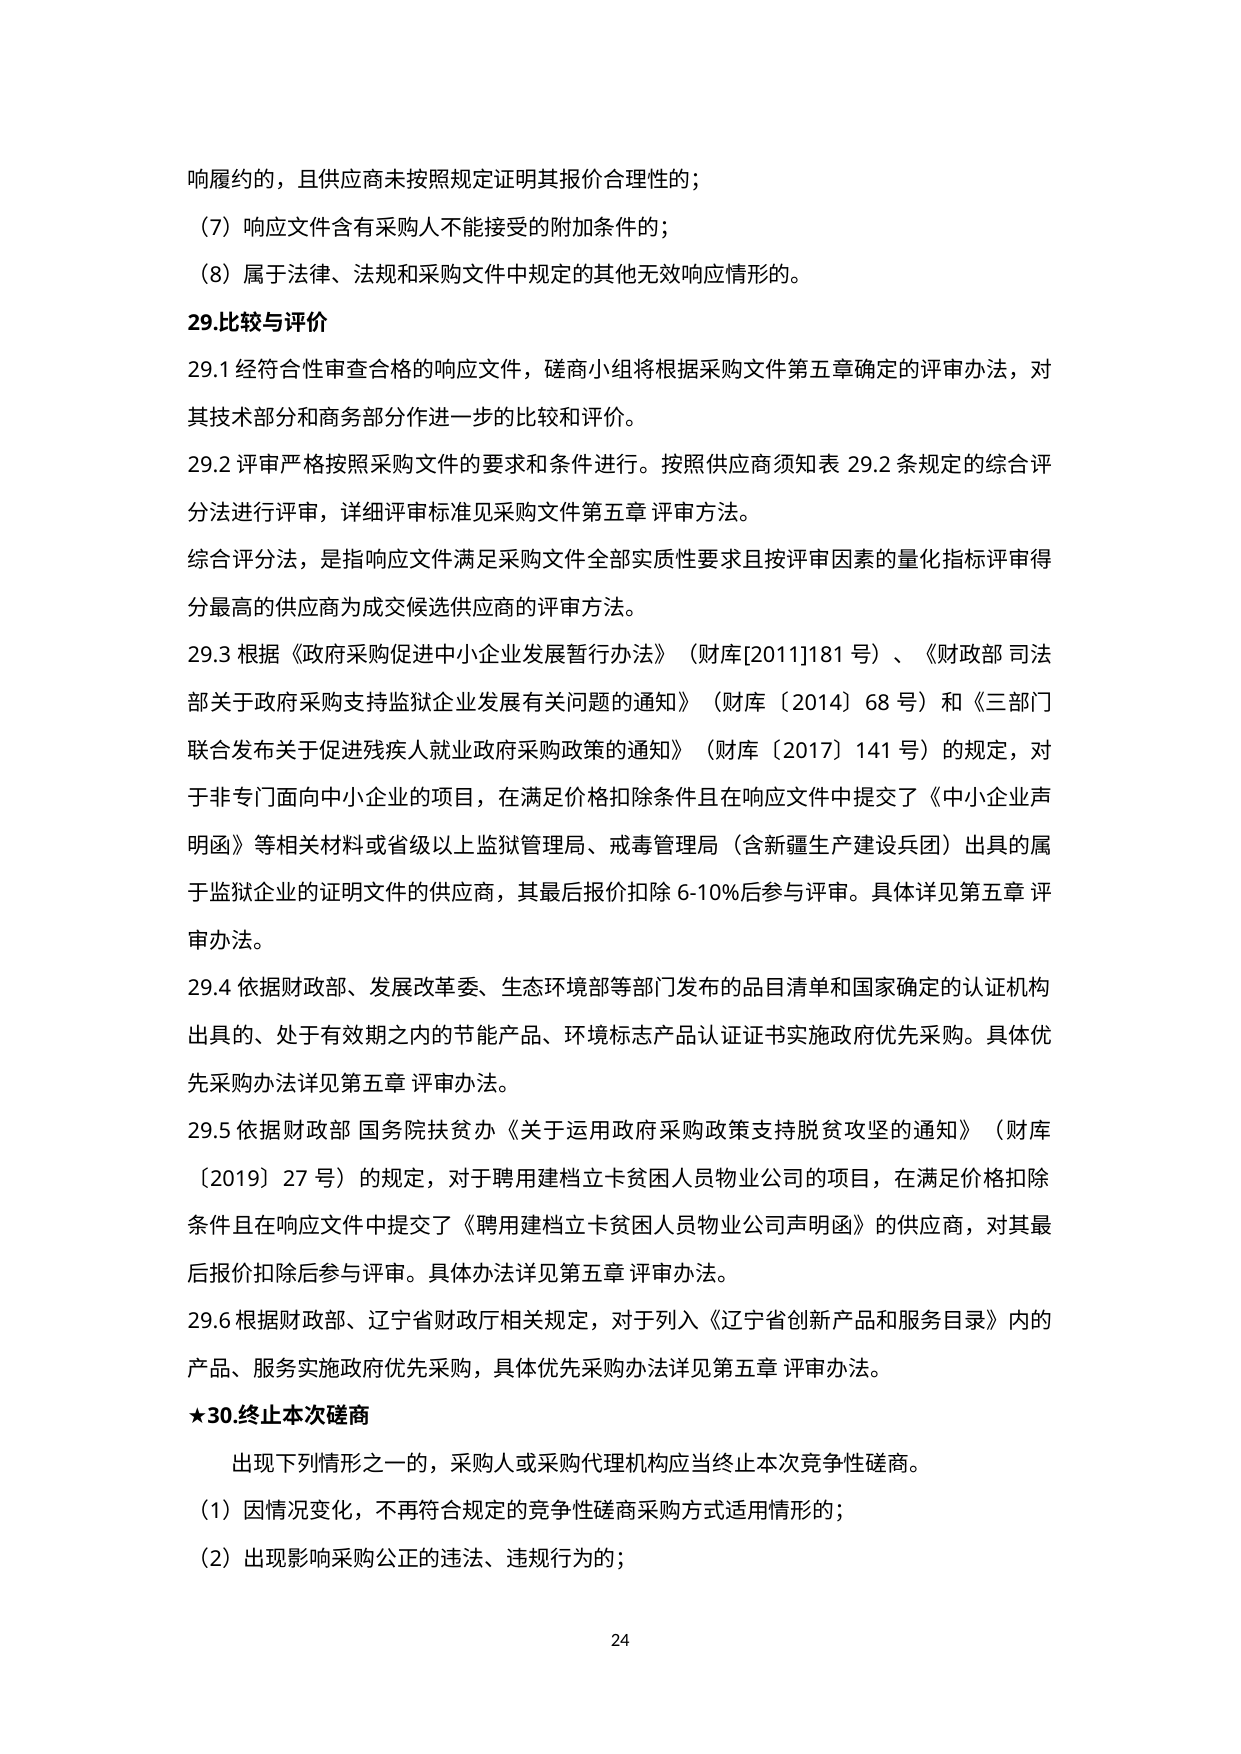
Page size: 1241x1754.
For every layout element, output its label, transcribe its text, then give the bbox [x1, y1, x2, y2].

text 29.3 根据《政府采购促进中小企业发展暂行办法》（财库[2011]181号）、《财政部 司法部关于政府采购支持监狱企业发展有关问题的通知》（财库〔2014〕68 号）和《三部门联合发布关于促进残疾人就业政府采购政策的通知》（财库〔2017〕141 号）的规定，对于非专门面向中小企业的项目，在满足价格扣除条件且在响应文件中提交了《中小企业声明函》等相关材料或省级以上监狱管理局、戒毒管理局（含新疆生产建设兵团）出具的属于监狱企业的证明文件的供应商，其最后报价扣除 6-10%后参与评审。具体详见第五章 评审办法。 [187, 637, 1053, 954]
text 综合评分法，是指响应文件满足采购文件全部实质性要求且按评审因素的量化指标评审得分最高的供应商为成交候选供应商的评审方法。 [187, 542, 1053, 622]
text （2）出现影响采购公正的违法、违规行为的； [187, 1541, 1053, 1573]
text 29.1经符合性审查合格的响应文件，磋商小组将根据采购文件第五章确定的评审办法，对其技术部分和商务部分作进一步的比较和评价。 [187, 352, 1053, 432]
text 29.2评审严格按照采购文件的要求和条件进行。按照供应商须知表29.2条规定的综合评分法进行评审，详细评审标准见采购文件第五章 评审方法。 [187, 447, 1053, 527]
text （7）响应文件含有采购人不能接受的附加条件的； [187, 209, 1053, 241]
text 29.5依据财政部 国务院扶贫办《关于运用政府采购政策支持脱贫攻坚的通知》（财库〔2019〕27 号）的规定，对于聘用建档立卡贫困人员物业公司的项目，在满足价格扣除条件且在响应文件中提交了《聘用建档立卡贫困人员物业公司声明函》的供应商，对其最后报价扣除后参与评审。具体办法详见第五章 评审办法。 [187, 1113, 1053, 1287]
text 出现下列情形之一的，采购人或采购代理机构应当终止本次竞争性磋商。 [187, 1446, 1053, 1478]
text 29.6根据财政部、辽宁省财政厅相关规定，对于列入《辽宁省创新产品和服务目录》内的产品、服务实施政府优先采购，具体优先采购办法详见第五章 评审办法。 [187, 1303, 1053, 1382]
text 29.比较与评价 [187, 305, 1053, 336]
text （8）属于法律、法规和采购文件中规定的其他无效响应情形的。 [187, 257, 1053, 289]
text 29.4 依据财政部、发展改革委、生态环境部等部门发布的品目清单和国家确定的认证机构出具的、处于有效期之内的节能产品、环境标志产品认证证书实施政府优先采购。具体优先采购办法详见第五章 评审办法。 [187, 970, 1053, 1097]
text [187, 162, 1053, 194]
text （1）因情况变化，不再符合规定的竞争性磋商采购方式适用情形的； [187, 1493, 1053, 1525]
text ★30.终止本次磋商 [187, 1398, 1053, 1430]
